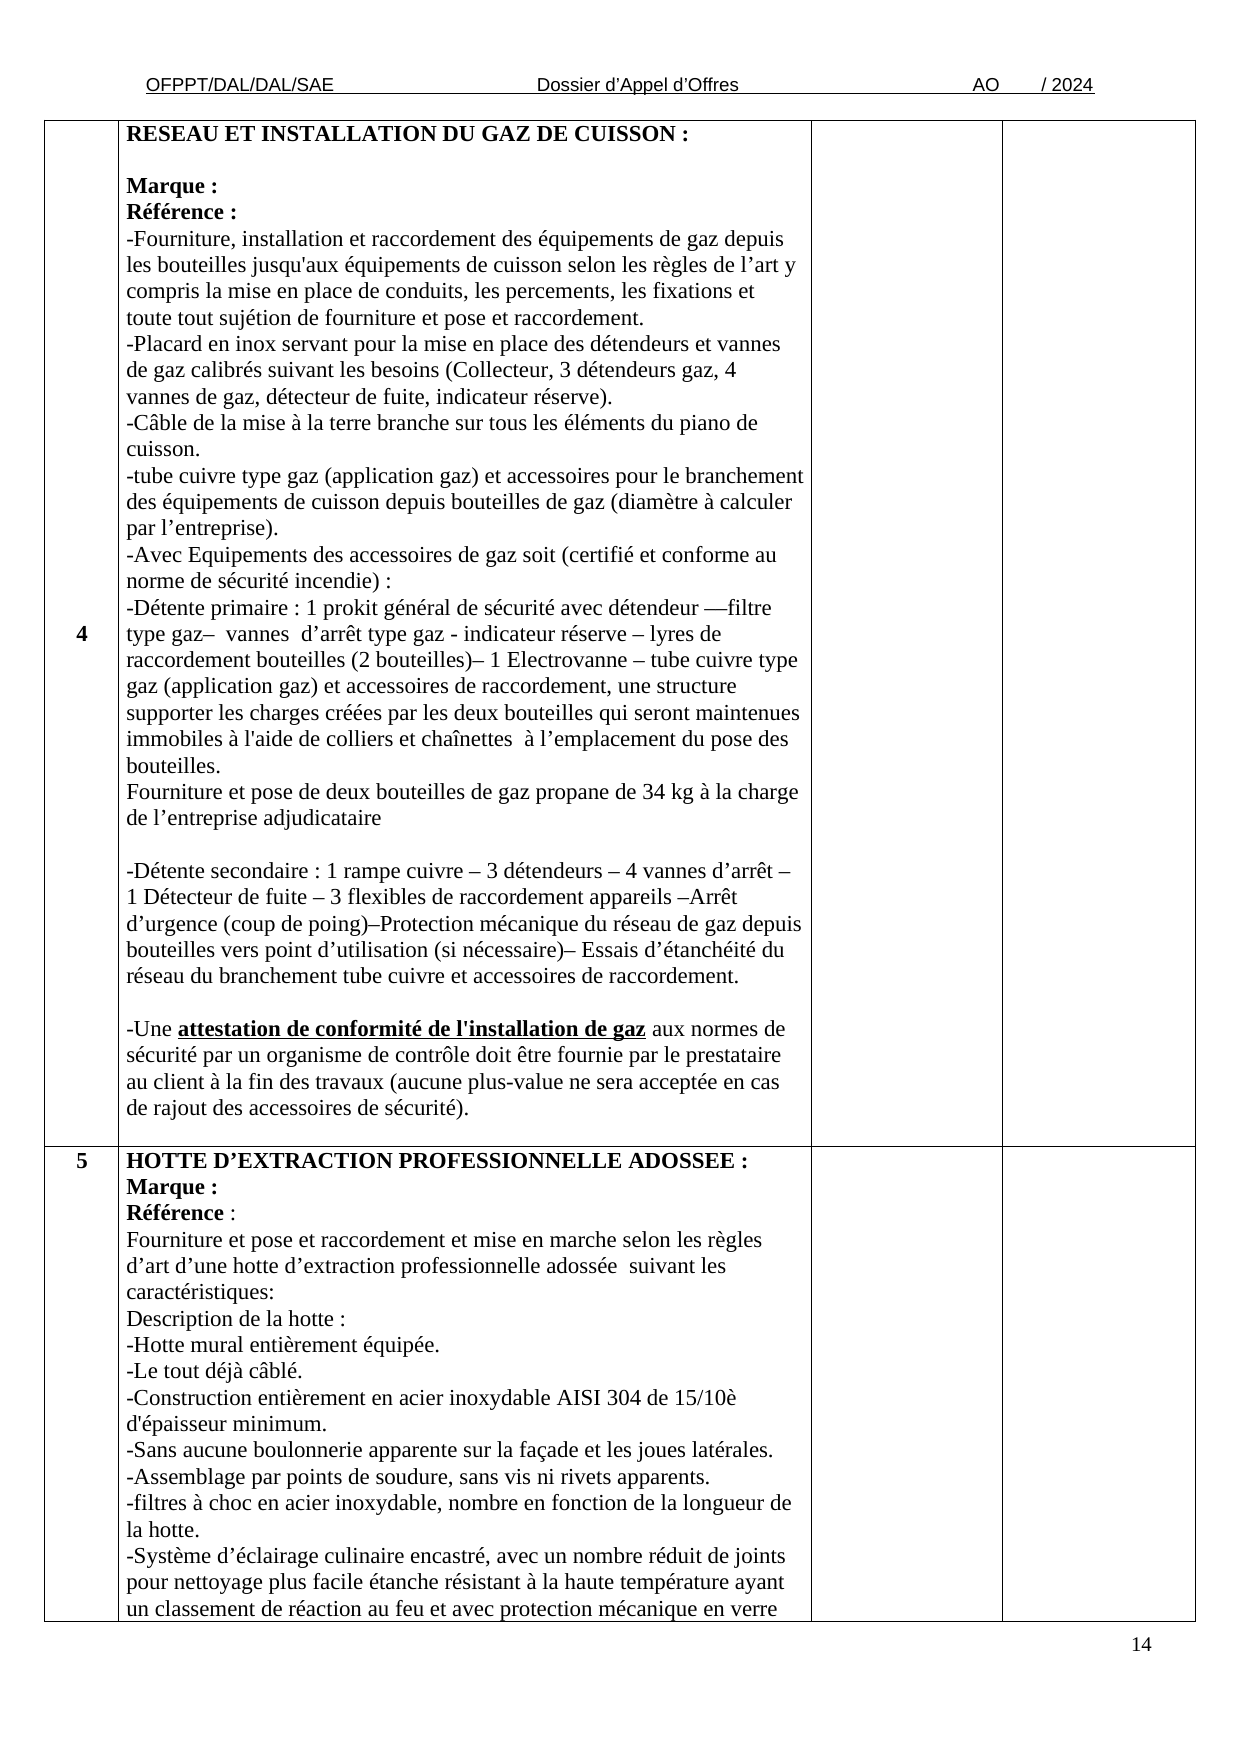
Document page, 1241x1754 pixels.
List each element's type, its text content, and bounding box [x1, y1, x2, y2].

table_cell [1003, 1147, 1195, 1621]
table_cell [812, 1147, 1002, 1621]
table_cell [1003, 121, 1195, 1146]
table_cell RESEAU ET INSTALLATION DU GAZ DE CUISSON : Marque : Référence : -Fourniture, installation et raccordement des équipements de gaz depuis les bouteilles jusqu'aux équipements de cuisson selon les règles de l’art y compris la mise en place de conduits, les percements, les fixations et toute tout sujétion de fourniture et pose et raccordement. -Placard en inox servant pour la mise en place des détendeurs et vannes de gaz calibrés suivant les besoins (Collecteur, 3 détendeurs gaz, 4 vannes de gaz, détecteur de fuite, indicateur réserve). -Câble de la mise à la terre branche sur tous les éléments du piano de cuisson. -tube cuivre type gaz (application gaz) et accessoires pour le branchement des équipements de cuisson depuis bouteilles de gaz (diamètre à calculer par l’entreprise). -Avec Equipements des accessoires de gaz soit (certifié et conforme au norme de sécurité incendie) : -Détente primaire : 1 prokit général de sécurité avec détendeur ––filtre type gaz– vannes d’arrêt type gaz - indicateur réserve – lyres de raccordement bouteilles (2 bouteilles)– 1 Electrovanne – tube cuivre type gaz (application gaz) et accessoires de raccordement, une structure supporter les charges créées par les deux bouteilles qui seront maintenues immobiles à l'aide de colliers et chaînettes à l’emplacement du pose des bouteilles. Fourniture et pose de deux bouteilles de gaz propane de 34 kg à la charge de l’entreprise adjudicataire -Détente secondaire : 1 rampe cuivre – 3 détendeurs – 4 vannes d’arrêt – 1 Détecteur de fuite – 3 flexibles de raccordement appareils –Arrêt d’urgence (coup de poing)–Protection mécanique du réseau de gaz depuis bouteilles vers point d’utilisation (si nécessaire)– Essais d’étanchéité du réseau du branchement tube cuivre et accessoires de raccordement. -Une attestation de conformité de l'installation de gaz aux normes de sécurité par un organisme de contrôle doit être fournie par le prestataire au client à la fin des travaux (aucune plus-value ne sera acceptée en cas de rajout des accessoires de sécurité). [119, 121, 811, 1146]
table_cell 4 [45, 121, 118, 1146]
table_cell 5 [45, 1147, 118, 1621]
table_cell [119, 1147, 811, 1621]
table_cell [812, 121, 1002, 1146]
